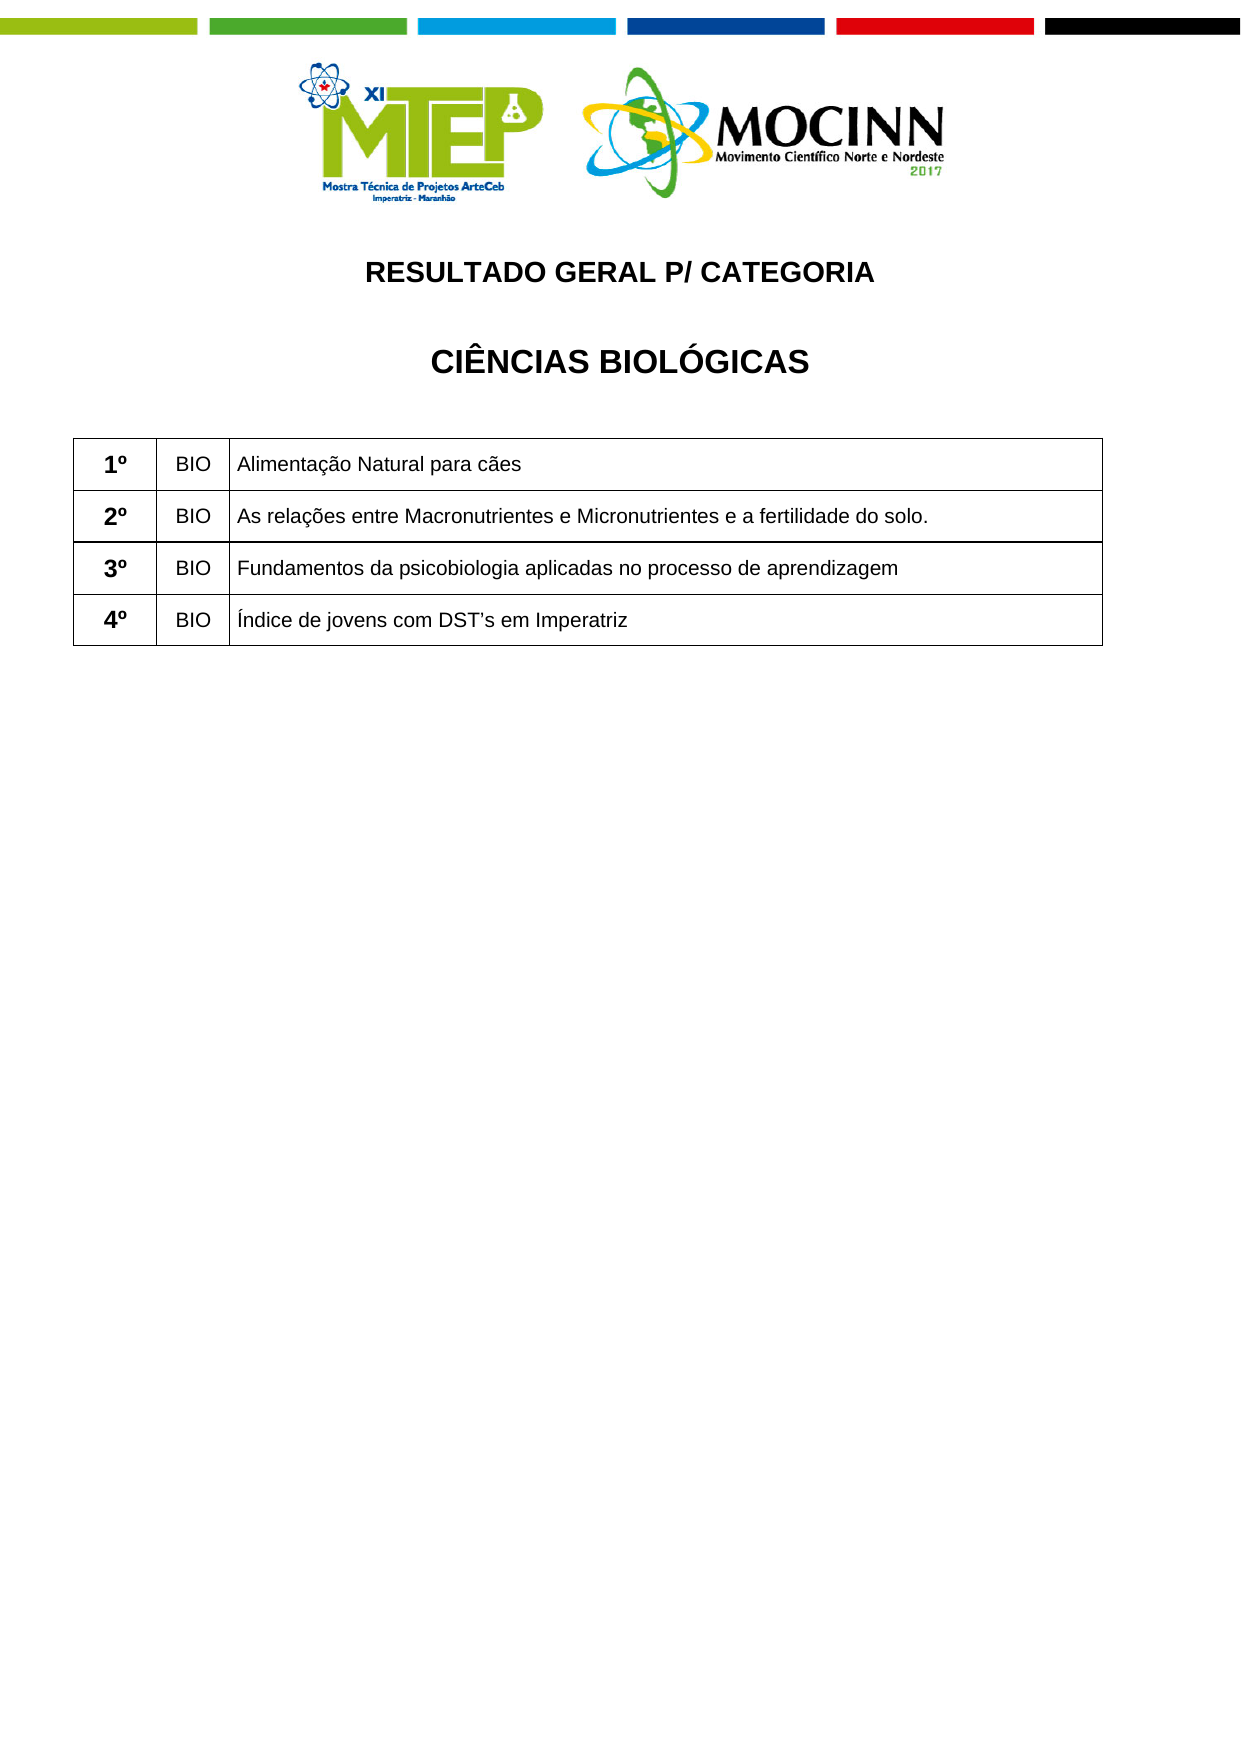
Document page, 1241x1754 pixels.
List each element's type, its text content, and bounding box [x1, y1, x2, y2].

table_cell Fundamentos da psicobiologia aplicadas no processo de aprendizagem [230, 543, 1102, 593]
text RESULTADO GERAL P/ CATEGORIA [75, 255, 1165, 288]
table_cell As relações entre Macronutrientes e Micronutrientes e a fertilidade do solo. [230, 491, 1102, 541]
text CIÊNCIAS BIOLÓGICAS [75, 342, 1165, 381]
table_cell 3º [74, 543, 156, 593]
table_cell BIO [157, 543, 229, 593]
table_header BIO [157, 439, 229, 489]
table_header Alimentação Natural para cães [230, 439, 1102, 489]
table_cell BIO [157, 491, 229, 541]
table_cell 4º [74, 595, 156, 645]
table_cell BIO [157, 595, 229, 645]
table_cell 2º [74, 491, 156, 541]
table_header 1º [74, 439, 156, 489]
picture [0, 18, 1241, 227]
table_cell Índice de jovens com DST’s em Imperatriz [230, 595, 1102, 645]
